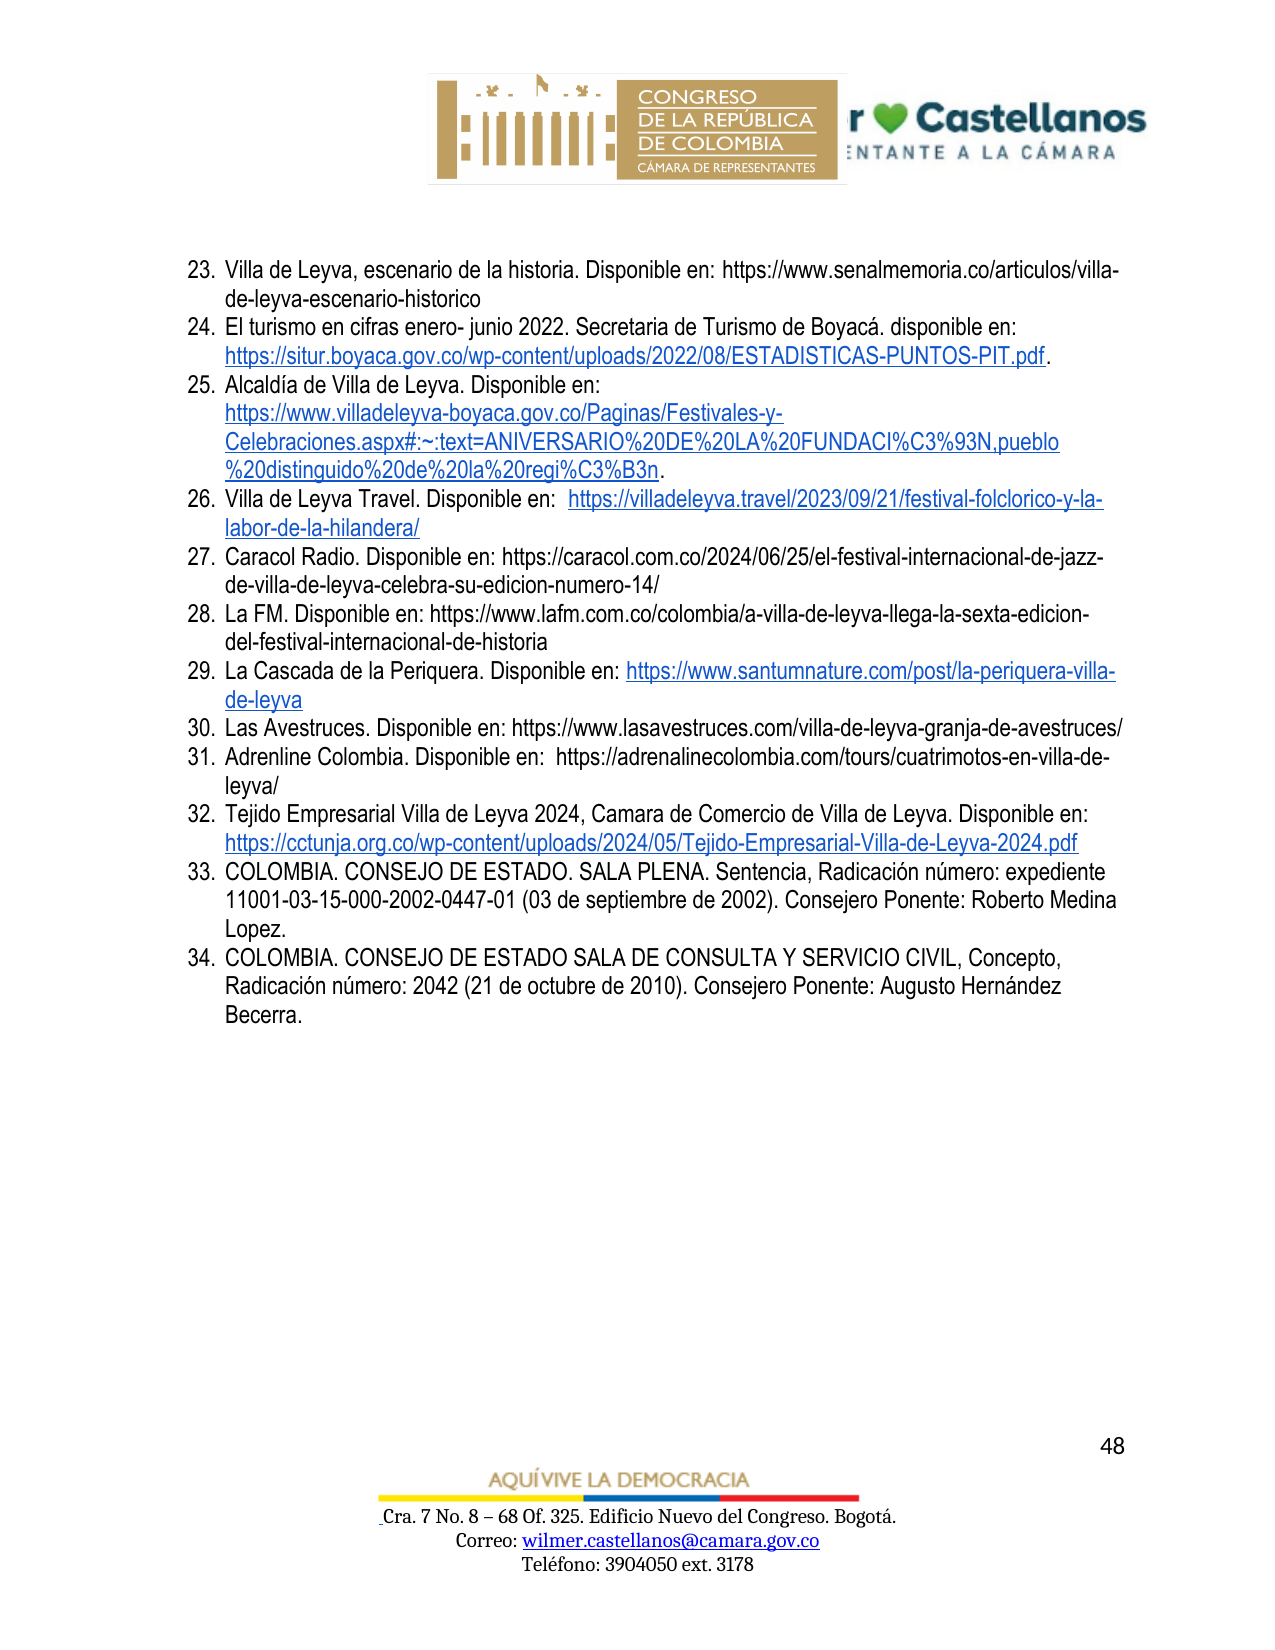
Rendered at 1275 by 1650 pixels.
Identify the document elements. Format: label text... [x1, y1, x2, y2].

list Villa de Leyva, escenario de la historia. Disponible en: https://www.senalmemoria.co/articulos/villa-de-leyva-escenario-historico [187, 255, 1125, 312]
list La Cascada de la Periquera. Disponible en: https://www.santumnature.com/post/la-periquera-villa-de-leyva [187, 656, 1125, 713]
list Tejido Empresarial Villa de Leyva 2024, Camara de Comercio de Villa de Leyva. Disponible en: https://cctunja.org.co/wp-content/uploads/2024/05/Tejido-Empresarial-Villa-de-Leyva-2024.pdf [187, 799, 1125, 857]
list Adrenline Colombia. Disponible en: https://adrenalinecolombia.com/tours/cuatrimotos-en-villa-de-leyva/ [187, 742, 1125, 799]
list La FM. Disponible en: https://www.lafm.com.co/colombia/a-villa-de-leyva-llega-la-sexta-edicion-del-festival-internacional-de-historia [187, 599, 1125, 656]
list Alcaldía de Villa de Leyva. Disponible en: https://www.villadeleyva-boyaca.gov.co/Paginas/Festivales-y-Celebraciones.aspx#:~:text=ANIVERSARIO%20DE%20LA%20FUNDACI%C3%93N,pueblo%20distinguido%20de%20la%20regi%C3%B3n. [187, 369, 1125, 484]
list Villa de Leyva Travel. Disponible en: https://villadeleyva.travel/2023/09/21/festival-folclorico-y-la-labor-de-la-hilandera/ [187, 484, 1125, 541]
list COLOMBIA. CONSEJO DE ESTADO. SALA PLENA. Sentencia, Radicación número: expediente 11001-03-15-000-2002-0447-01 (03 de septiembre de 2002). Consejero Ponente: Roberto Medina Lopez. [187, 857, 1125, 942]
list Caracol Radio. Disponible en: https://caracol.com.co/2024/06/25/el-festival-internacional-de-jazz-de-villa-de-leyva-celebra-su-edicion-numero-14/ [187, 541, 1125, 599]
list Las Avestruces. Disponible en: https://www.lasavestruces.com/villa-de-leyva-granja-de-avestruces/ [187, 713, 1125, 742]
list El turismo en cifras enero- junio 2022. Secretaria de Turismo de Boyacá. disponible en: https://situr.boyaca.gov.co/wp-content/uploads/2022/08/ESTADISTICAS-PUNTOS-PIT.pdf. [187, 312, 1125, 369]
list COLOMBIA. CONSEJO DE ESTADO SALA DE CONSULTA Y SERVICIO CIVIL, Concepto, Radicación número: 2042 (21 de octubre de 2010). Consejero Ponente: Augusto Hernández Becerra. [187, 942, 1125, 1028]
picture [363, 1460, 875, 1505]
picture [427, 73, 1150, 185]
